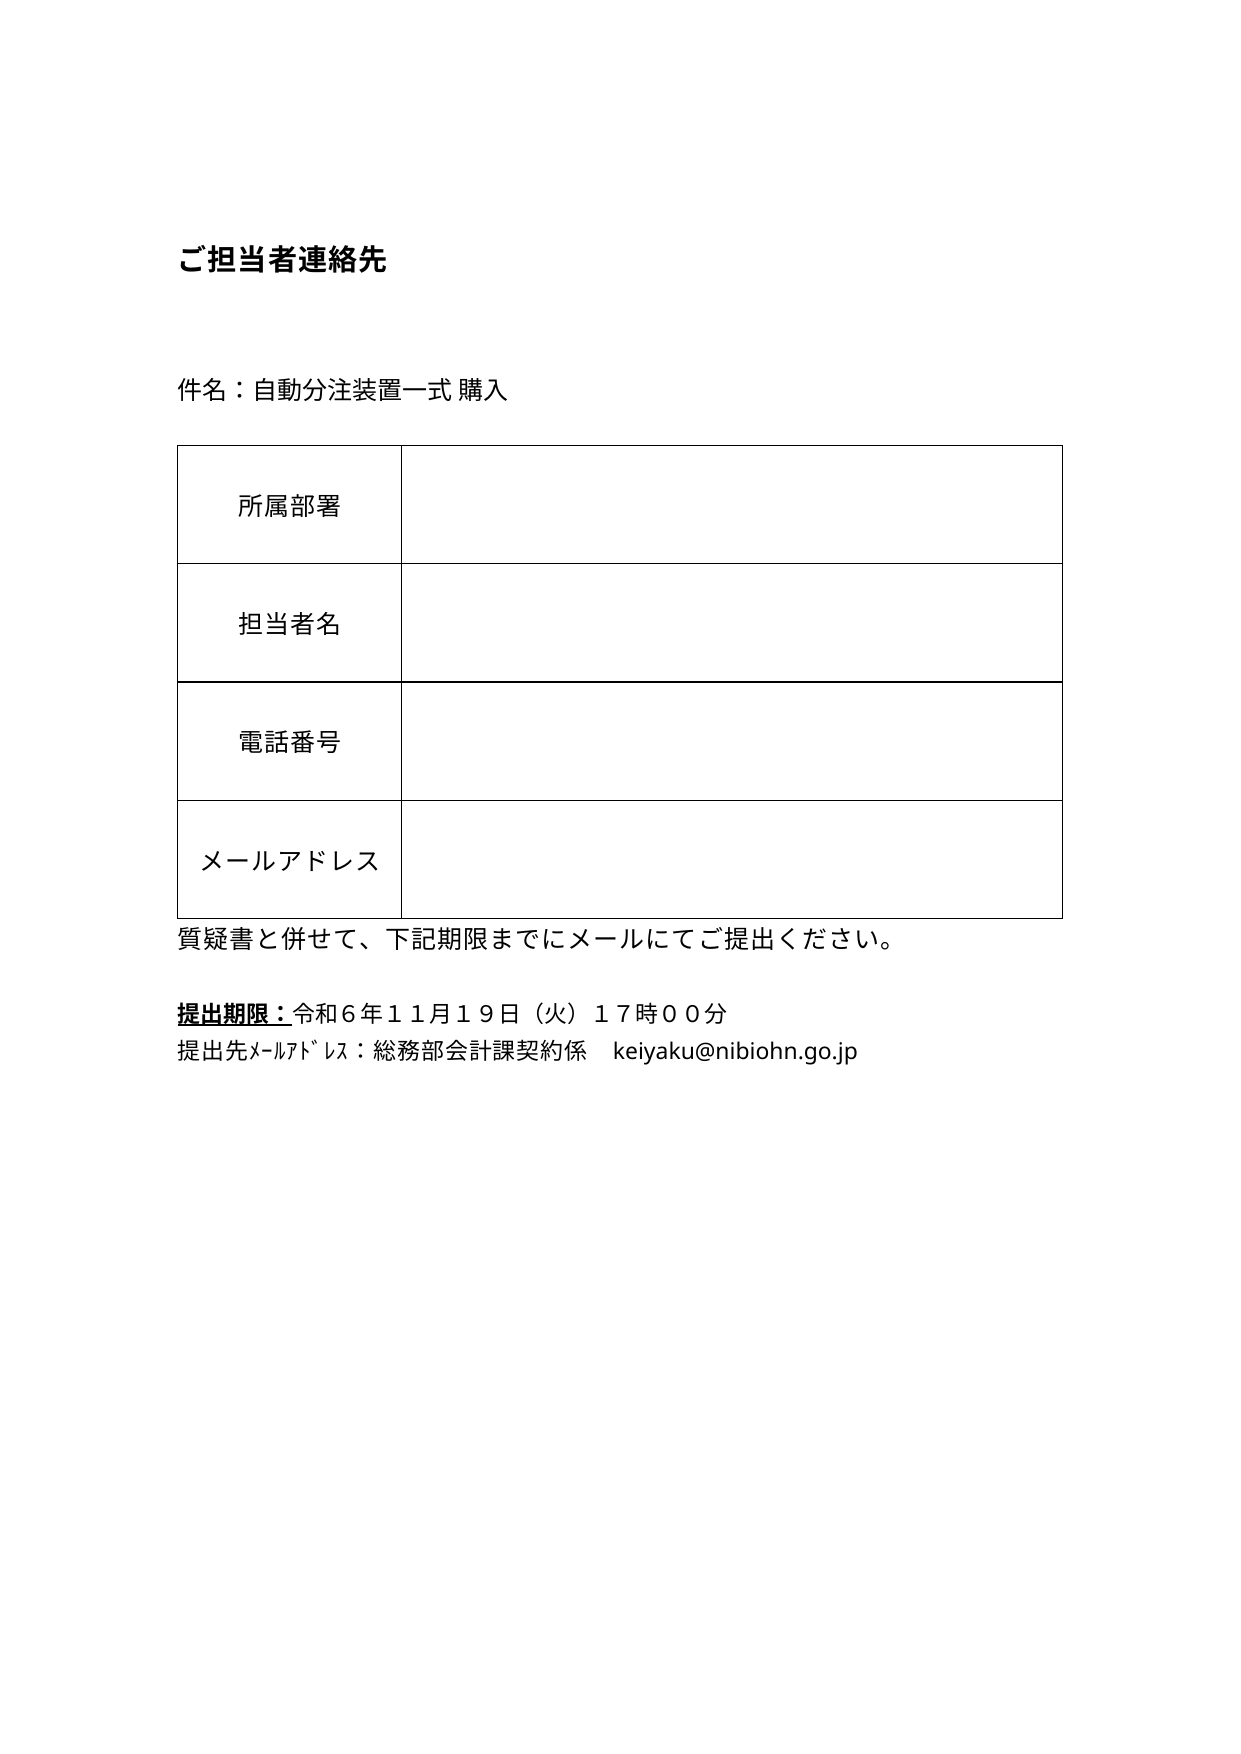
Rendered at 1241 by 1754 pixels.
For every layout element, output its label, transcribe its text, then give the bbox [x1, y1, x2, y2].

table_header 所属部署 [178, 446, 401, 563]
text 質疑書と併せて、下記期限までにメールにてご提出ください。 [177, 919, 1063, 956]
text ご担当者連絡先 [177, 220, 1063, 295]
table_cell 電話番号 [178, 683, 401, 799]
table_cell [402, 564, 1062, 681]
table_cell メールアドレス [178, 801, 401, 918]
table_cell [402, 683, 1062, 799]
table_header [402, 446, 1062, 563]
text 提出期限：令和６年１１月１９日（火）１７時００分 [177, 994, 1063, 1031]
text 提出先ﾒｰﾙｱﾄﾞﾚｽ：総務部会計課契約係 keiyaku@nibiohn.go.jp [177, 1031, 1063, 1069]
table_cell [402, 801, 1062, 918]
table_cell 担当者名 [178, 564, 401, 681]
text 件名：自動分注装置一式 購入 [177, 370, 1063, 408]
